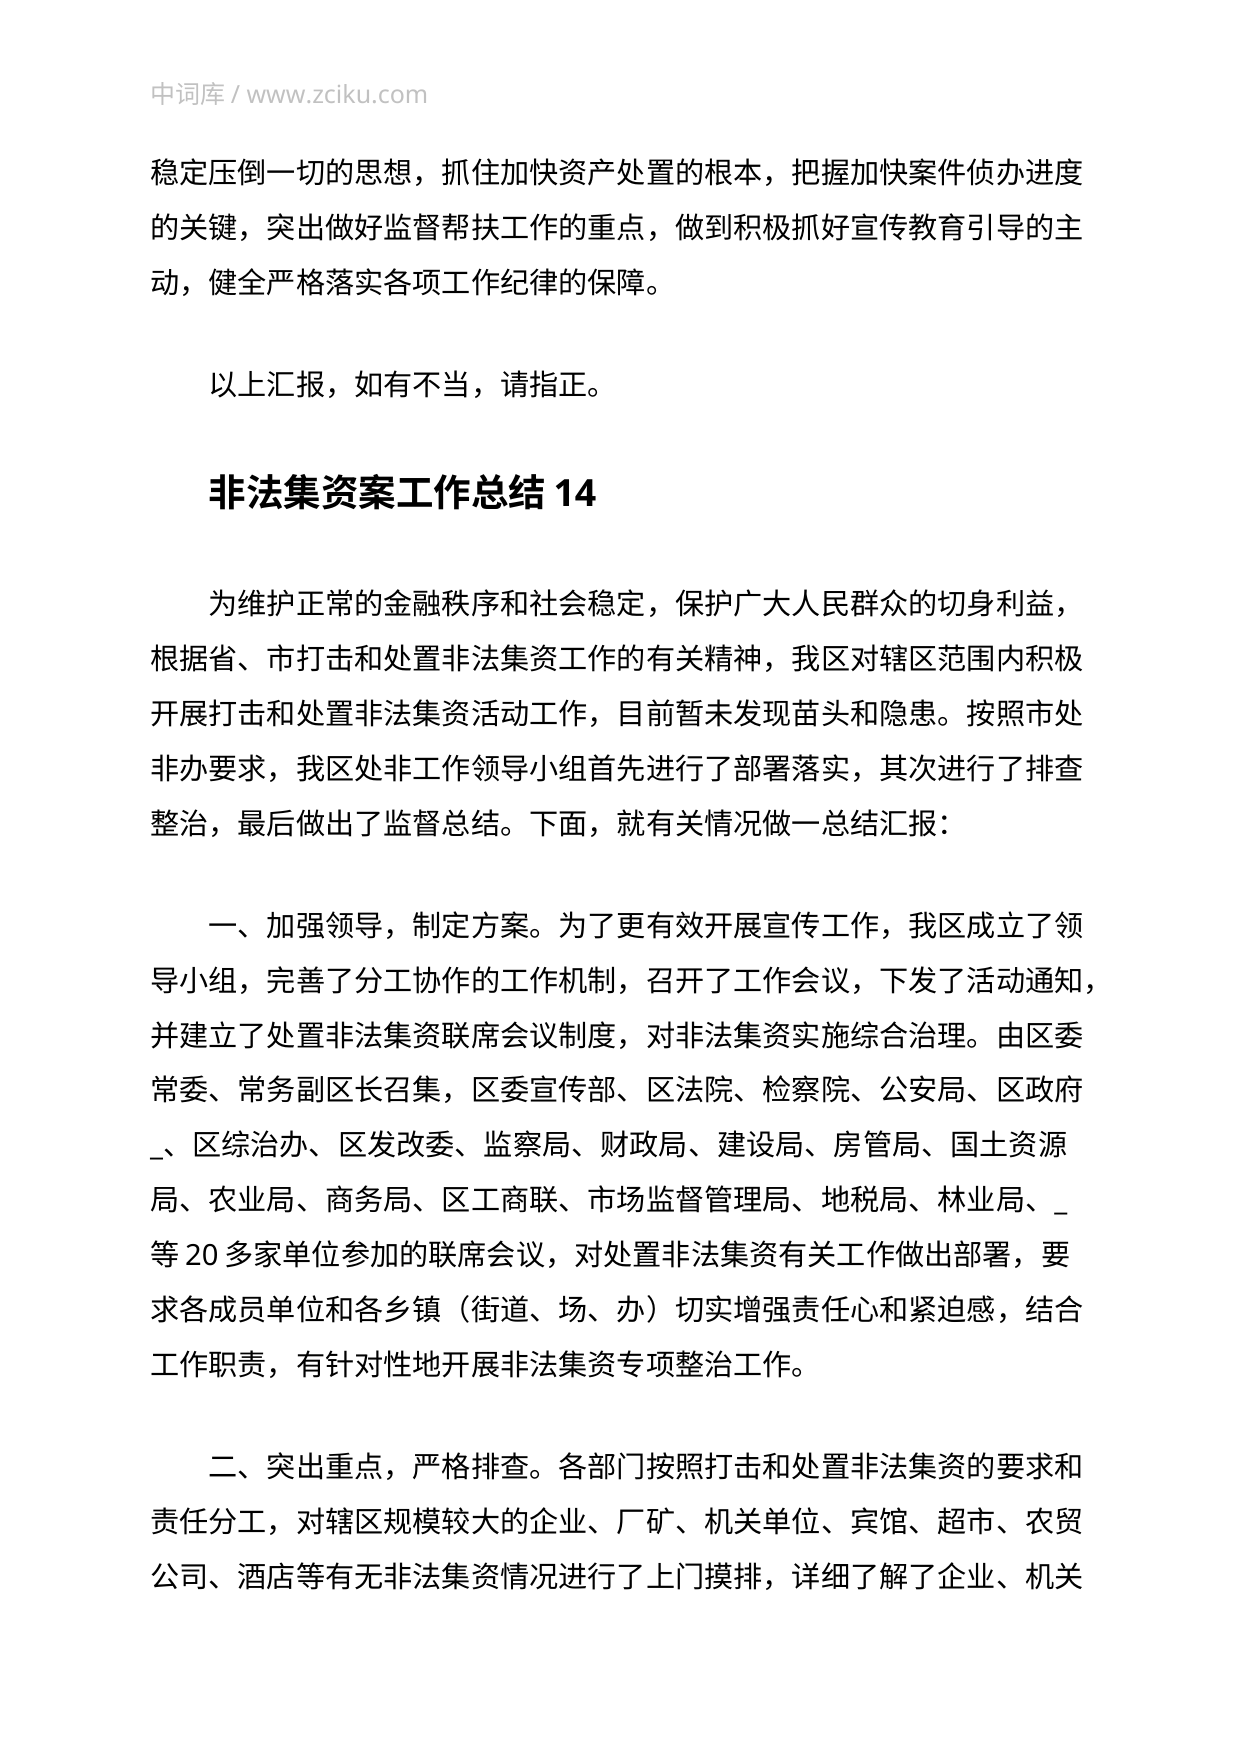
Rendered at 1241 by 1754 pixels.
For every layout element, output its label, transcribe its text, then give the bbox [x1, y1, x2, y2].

text 为维护正常的金融秩序和社会稳定，保护广大人民群众的切身利益，根据省、市打击和处置非法集资工作的有关精神，我区对辖区范围内积极开展打击和处置非法集资活动工作，目前暂未发现苗头和隐患。按照市处非办要求，我区处非工作领导小组首先进行了部署落实，其次进行了排查整治，最后做出了监督总结。下面，就有关情况做一总结汇报： [150, 581, 1090, 843]
text 以上汇报，如有不当，请指正。 [150, 362, 1090, 404]
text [150, 150, 1090, 302]
text 一、加强领导，制定方案。为了更有效开展宣传工作，我区成立了领导小组，完善了分工协作的工作机制，召开了工作会议，下发了活动通知，并建立了处置非法集资联席会议制度，对非法集资实施综合治理。由区委常委、常务副区长召集，区委宣传部、区法院、检察院、公安局、区政府_、区综治办、区发改委、监察局、财政局、建设局、房管局、国土资源局、农业局、商务局、区工商联、市场监督管理局、地税局、林业局、_等20多家单位参加的联席会议，对处置非法集资有关工作做出部署，要求各成员单位和各乡镇（街道、场、办）切实增强责任心和紧迫感，结合工作职责，有针对性地开展非法集资专项整治工作。 [150, 902, 1090, 1384]
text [150, 1443, 1090, 1596]
text 非法集资案工作总结14 [150, 463, 1090, 518]
